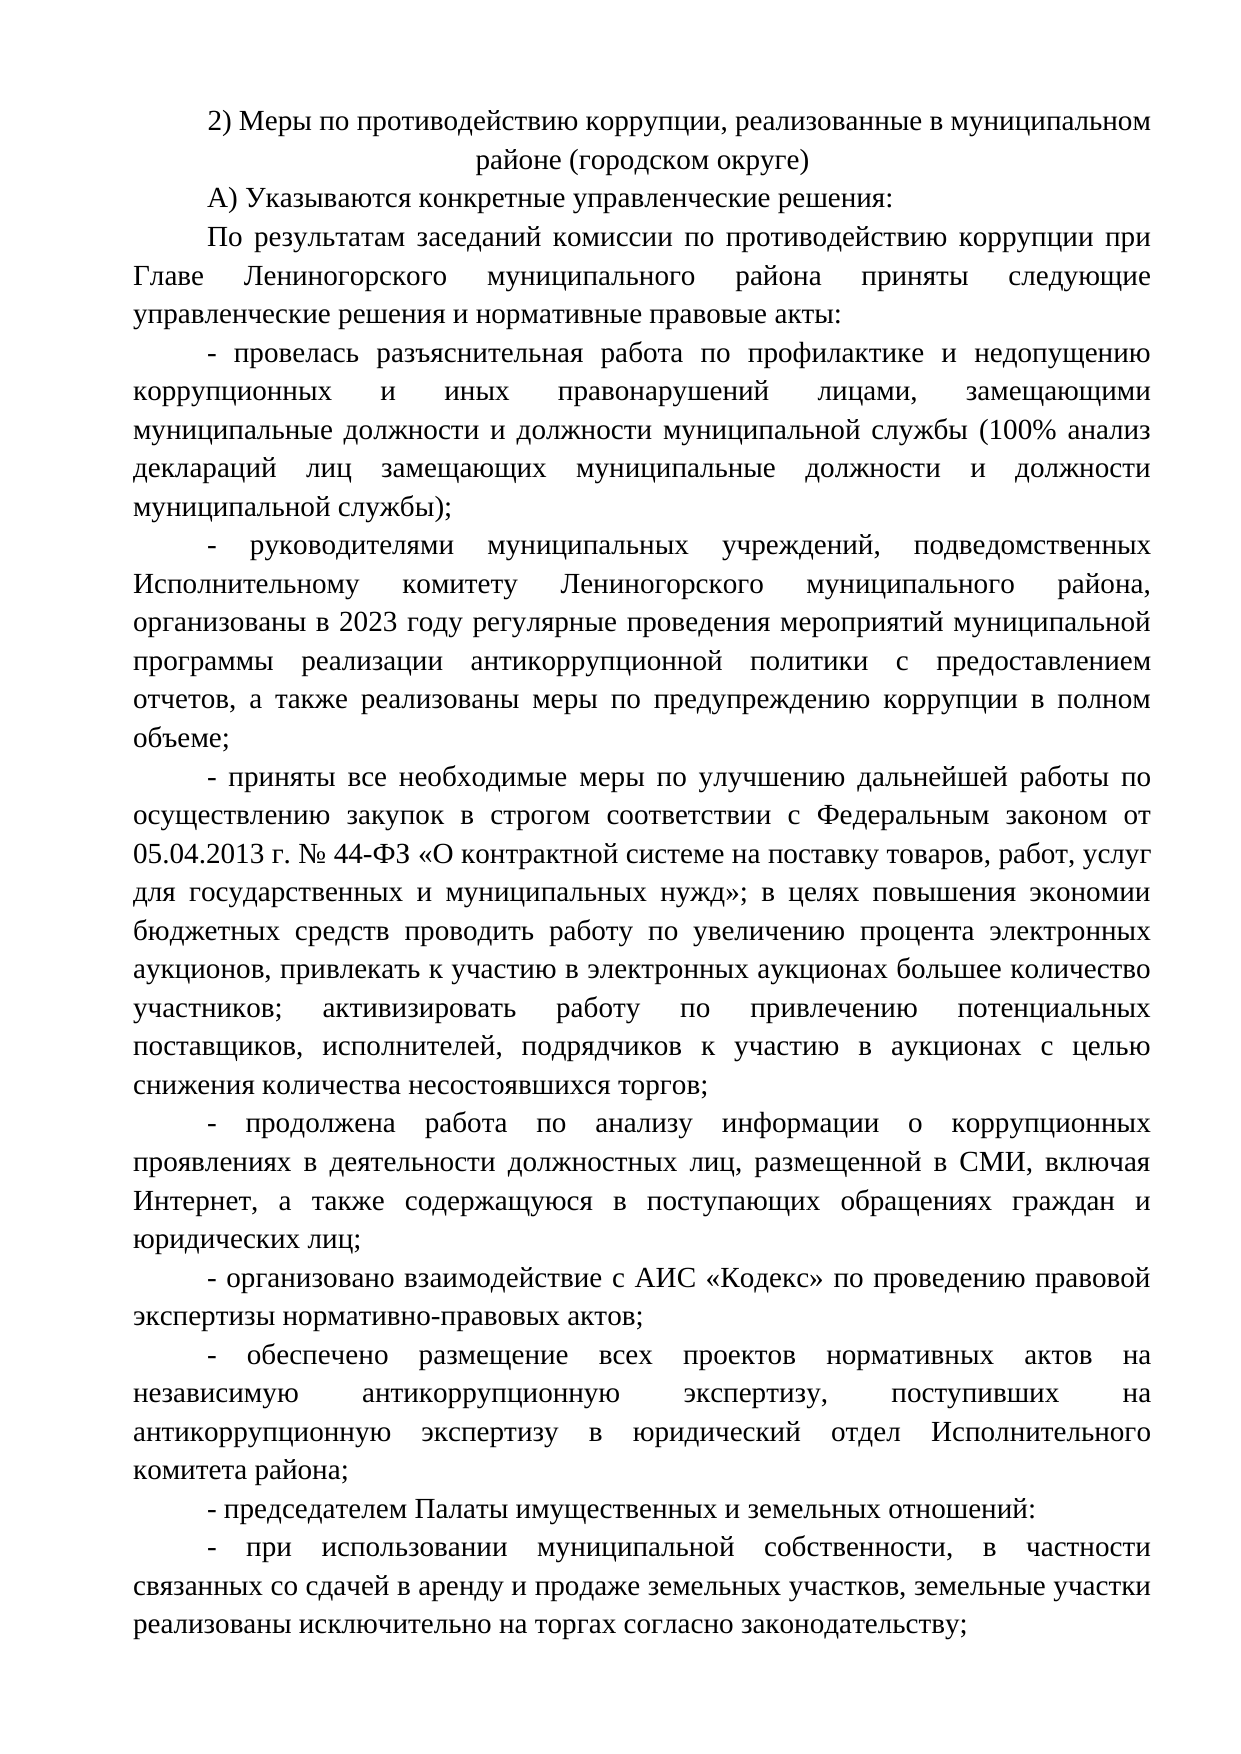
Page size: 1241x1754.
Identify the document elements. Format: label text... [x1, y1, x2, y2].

text 2) Меры по противодействию коррупции, реализованные в муниципальном районе (городском округе) [133, 103, 1152, 176]
text - руководителями муниципальных учреждений, подведомственных Исполнительному комитету Лениногорского муниципального района, организованы в 2023 году регулярные проведения мероприятий муниципальной программы реализации антикоррупционной политики с предоставлением отчетов, а также реализованы меры по предупреждению коррупции в полном объеме; [133, 527, 1152, 754]
text - приняты все необходимые меры по улучшению дальнейшей работы по осуществлению закупок в строгом соответствии с Федеральным законом от 05.04.2013 г. № 44-ФЗ «О контрактной системе на поставку товаров, работ, услуг для государственных и муниципальных нужд»; в целях повышения экономии бюджетных средств проводить работу по увеличению процента электронных аукционов, привлекать к участию в электронных аукционах большее количество участников; активизировать работу по привлечению потенциальных поставщиков, исполнителей, подрядчиков к участию в аукционах с целью снижения количества несостоявшихся торгов; [133, 759, 1152, 1101]
text - провелась разъяснительная работа по профилактике и недопущению коррупционных и иных правонарушений лицами, замещающими муниципальные должности и должности муниципальной службы (100% анализ деклараций лиц замещающих муниципальные должности и должности муниципальной службы); [133, 335, 1152, 522]
text - продолжена работа по анализу информации о коррупционных проявлениях в деятельности должностных лиц, размещенной в СМИ, включая Интернет, а также содержащуюся в поступающих обращениях граждан и юридических лиц; [133, 1106, 1152, 1255]
text По результатам заседаний комиссии по противодействию коррупции при Главе Лениногорского муниципального района приняты следующие управленческие решения и нормативные правовые акты: [133, 219, 1152, 330]
text А) Указываются конкретные управленческие решения: [133, 181, 1152, 214]
text - организовано взаимодействие с АИС «Кодекс» по проведению правовой экспертизы нормативно-правовых актов; [133, 1260, 1152, 1332]
text - председателем Палаты имущественных и земельных отношений: [133, 1491, 1152, 1524]
text - при использовании муниципальной собственности, в частности связанных со сдачей в аренду и продаже земельных участков, земельные участки реализованы исключительно на торгах согласно законодательству; [133, 1529, 1152, 1640]
text - обеспечено размещение всех проектов нормативных актов на независимую антикоррупционную экспертизу, поступивших на антикоррупционную экспертизу в юридический отдел Исполнительного комитета района; [133, 1337, 1152, 1486]
